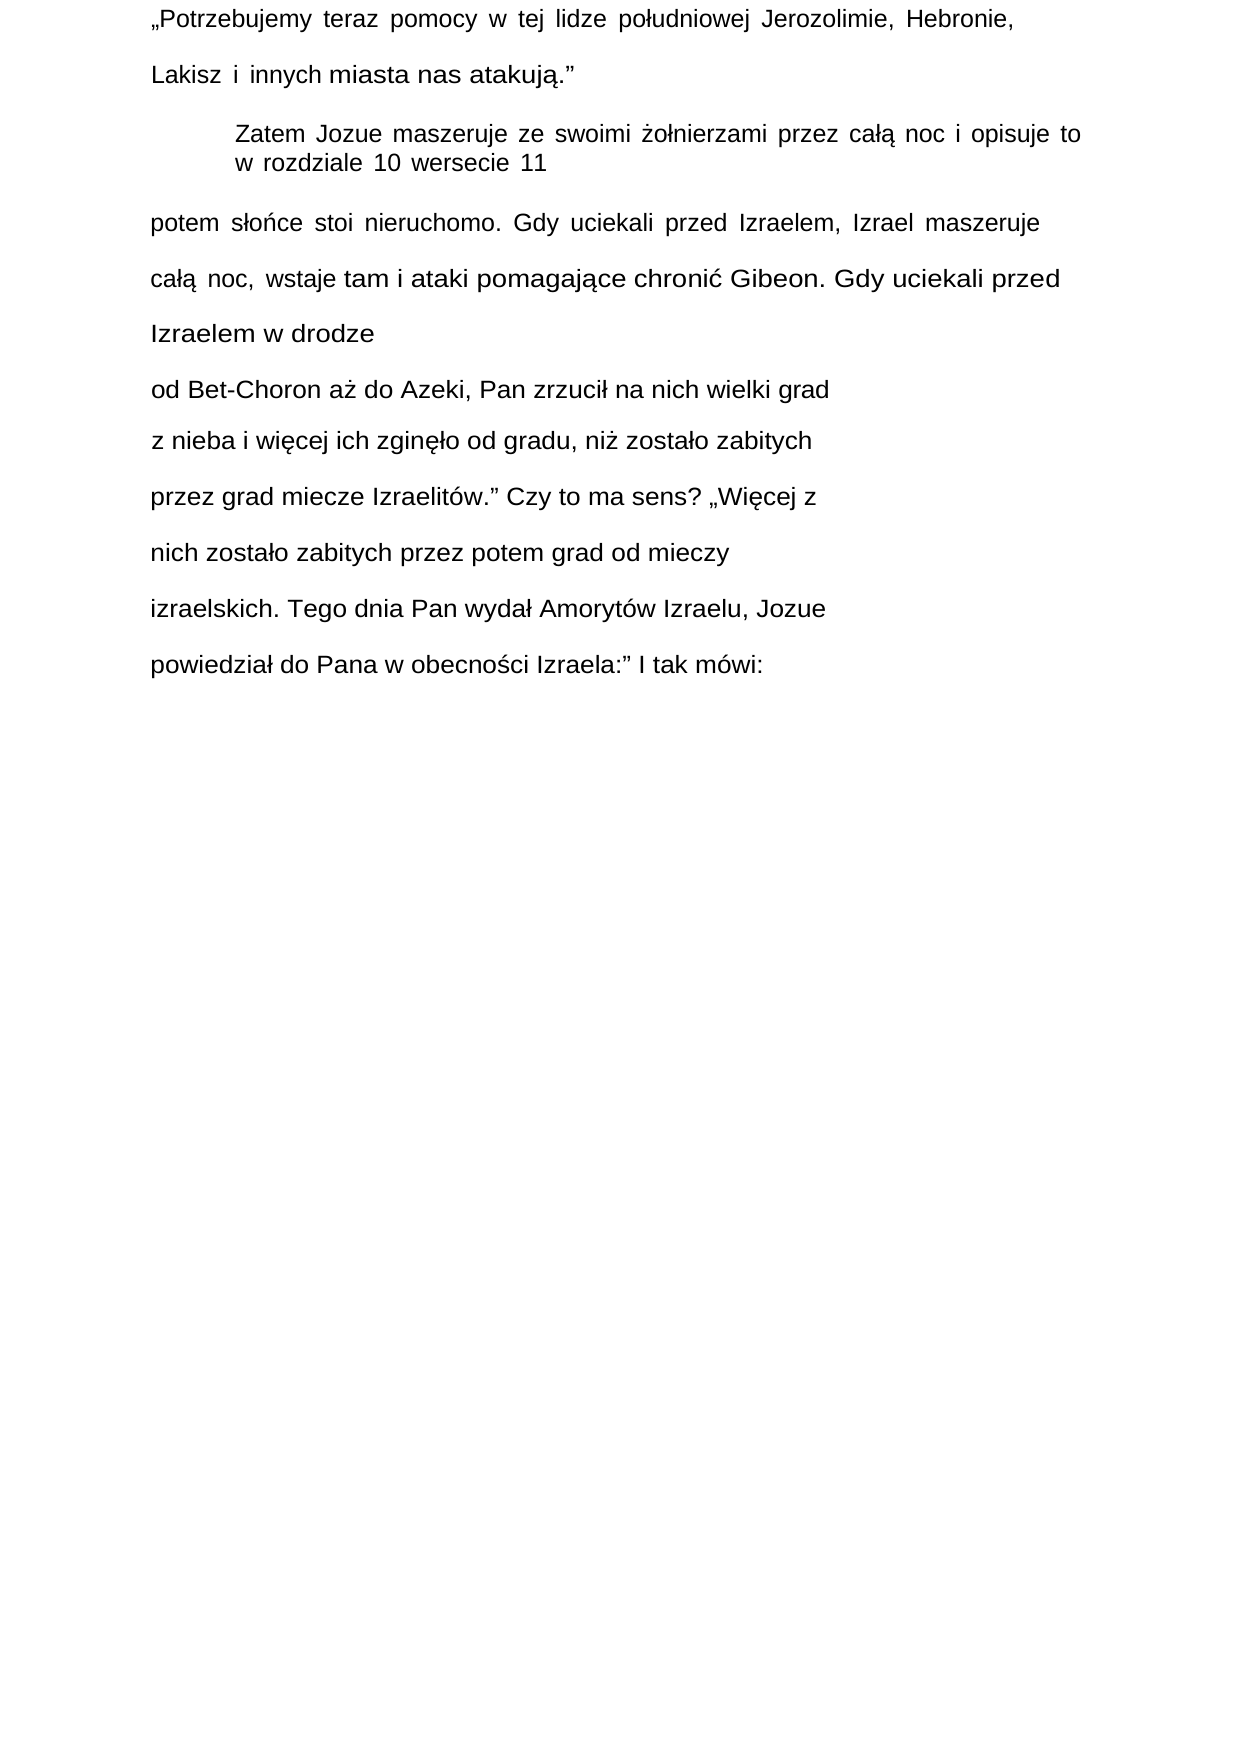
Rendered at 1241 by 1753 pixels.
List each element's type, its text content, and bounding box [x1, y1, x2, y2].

text „Potrzebujemy teraz pomocy w tej lidze południowej Jerozolimie, Hebronie, Lakisz i innych miasta nas atakują.” [151, 4, 1042, 89]
text potem słońce stoi nieruchomo. Gdy uciekali przed Izraelem, Izrael maszeruje całą noc, wstaje tam i ataki pomagające chronić Gibeon. Gdy uciekali przed Izraelem w drodze [150, 208, 1093, 348]
text Zatem Jozue maszeruje ze swoimi żołnierzami przez całą noc i opisuje to w rozdziale 10 wersecie 11 [235, 119, 1109, 177]
text z nieba i więcej ich zginęło od gradu, niż zostało zabitych przez grad miecze Izraelitów.” Czy to ma sens? „Więcej z nich zostało zabitych przez potem grad od mieczy izraelskich. Tego dnia Pan wydał Amorytów Izraelu, Jozue powiedział do Pana w obecności Izraela:” I tak mówi: [150, 426, 864, 679]
text od Bet-Choron aż do Azeki, Pan zrzucił na nich wielki grad [151, 375, 1109, 404]
